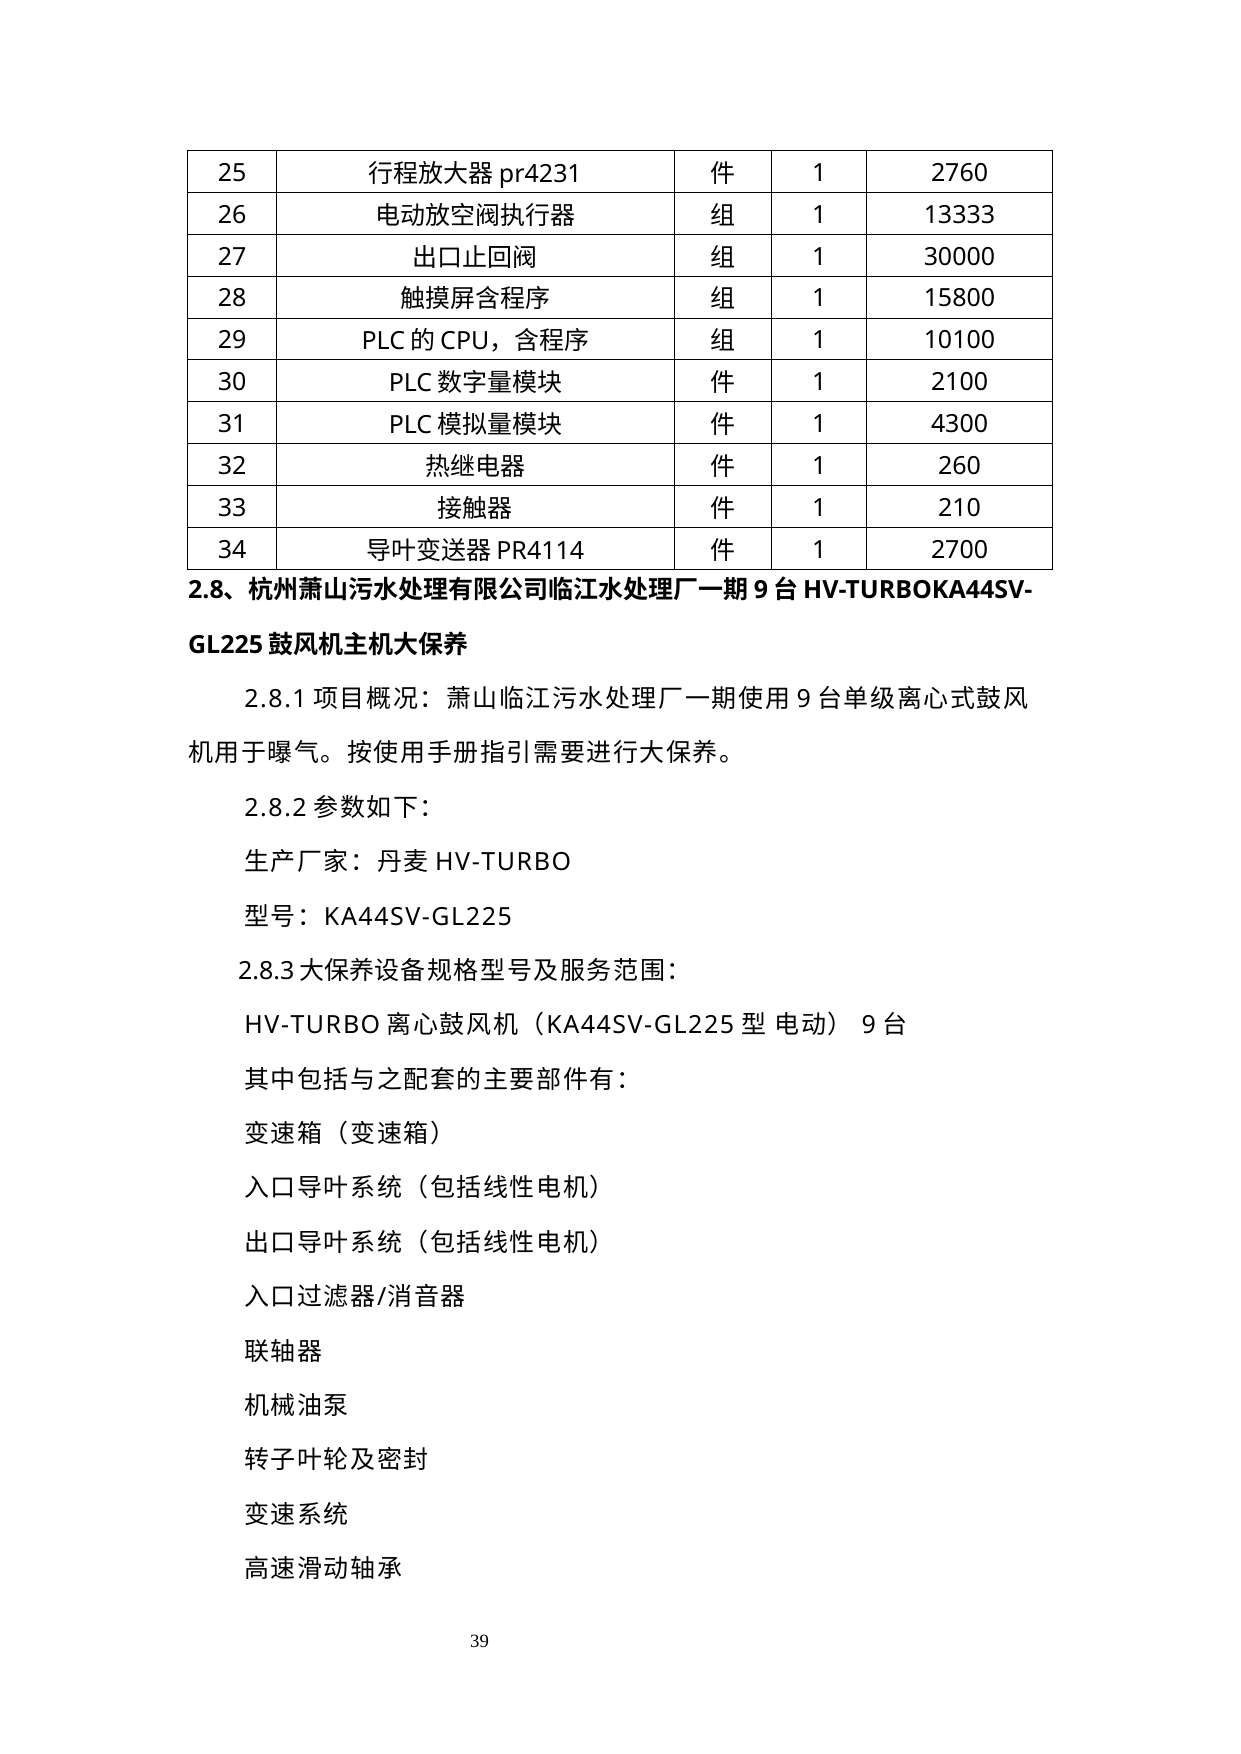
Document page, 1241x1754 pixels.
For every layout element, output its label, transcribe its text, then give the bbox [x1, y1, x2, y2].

table_cell 34 [188, 528, 276, 569]
table_cell 32 [188, 444, 276, 485]
text 其中包括与之配套的主要部件有： [188, 1059, 1052, 1095]
text 高速滑动轴承 [188, 1548, 1052, 1585]
table_cell 1 [772, 528, 866, 569]
table_cell 29 [188, 319, 276, 359]
table_cell 接触器 [277, 486, 674, 527]
table_cell 触摸屏含程序 [277, 277, 674, 317]
text 机械油泵 [188, 1385, 1052, 1422]
text 入口导叶系统（包括线性电机） [188, 1168, 1052, 1204]
table_cell 260 [867, 444, 1052, 485]
text 变速系统 [188, 1494, 1052, 1530]
table_cell 行程放大器pr4231 [277, 151, 674, 192]
table_cell 1 [772, 235, 866, 276]
table_cell 件 [675, 528, 771, 569]
table_cell 1 [772, 444, 866, 485]
table_cell 出口止回阀 [277, 235, 674, 276]
table_cell 210 [867, 486, 1052, 527]
text 2.8.1项目概况：萧山临江污水处理厂一期使用9台单级离心式鼓风机用于曝气。按使用手册指引需要进行大保养。 [188, 678, 1052, 769]
table_cell 件 [675, 402, 771, 443]
text 联轴器 [188, 1331, 1052, 1367]
table_cell 2100 [867, 360, 1052, 401]
text 2.8.2参数如下： [188, 787, 1052, 823]
table_cell 1 [772, 277, 866, 317]
table_cell 1 [772, 402, 866, 443]
table_cell 2760 [867, 151, 1052, 192]
text 2.8、杭州萧山污水处理有限公司临江水处理厂一期9台HV-TURBOKA44SV-GL225鼓风机主机大保养 [188, 570, 1052, 660]
table_cell 13333 [867, 193, 1052, 234]
table_cell PLC模拟量模块 [277, 402, 674, 443]
table_cell 25 [188, 151, 276, 192]
table_cell 组 [675, 277, 771, 317]
table_cell 件 [675, 360, 771, 401]
table_cell 1 [772, 151, 866, 192]
table_cell 27 [188, 235, 276, 276]
text 出口导叶系统（包括线性电机） [188, 1222, 1052, 1258]
table_cell 1 [772, 360, 866, 401]
table_cell 1 [772, 319, 866, 359]
table_cell 件 [675, 486, 771, 527]
table_cell PLC的CPU，含程序 [277, 319, 674, 359]
table_cell 10100 [867, 319, 1052, 359]
text 变速箱（变速箱） [188, 1113, 1052, 1150]
table_cell 组 [675, 319, 771, 359]
text 型号：KA44SV-GL225 [188, 896, 1052, 932]
table_cell PLC数字量模块 [277, 360, 674, 401]
text 生产厂家：丹麦HV-TURBO [188, 842, 1052, 878]
table_cell 热继电器 [277, 444, 674, 485]
text 2.8.3大保养设备规格型号及服务范围： [188, 950, 1052, 987]
table_cell 组 [675, 235, 771, 276]
table_cell 30 [188, 360, 276, 401]
table_cell 组 [675, 193, 771, 234]
table_cell 1 [772, 486, 866, 527]
table_cell 26 [188, 193, 276, 234]
table_cell 33 [188, 486, 276, 527]
table_cell 件 [675, 444, 771, 485]
text 转子叶轮及密封 [188, 1440, 1052, 1476]
table_cell 电动放空阀执行器 [277, 193, 674, 234]
table_cell 15800 [867, 277, 1052, 317]
table_cell 2700 [867, 528, 1052, 569]
table_cell 30000 [867, 235, 1052, 276]
table_cell 件 [675, 151, 771, 192]
table_cell 1 [772, 193, 866, 234]
text 入口过滤器/消音器 [188, 1277, 1052, 1313]
table_cell 导叶变送器PR4114 [277, 528, 674, 569]
table_cell 28 [188, 277, 276, 317]
text HV-TURBO离心鼓风机（KA44SV-GL225型 电动） 9台 [188, 1005, 1052, 1041]
table_cell 4300 [867, 402, 1052, 443]
table_cell 31 [188, 402, 276, 443]
